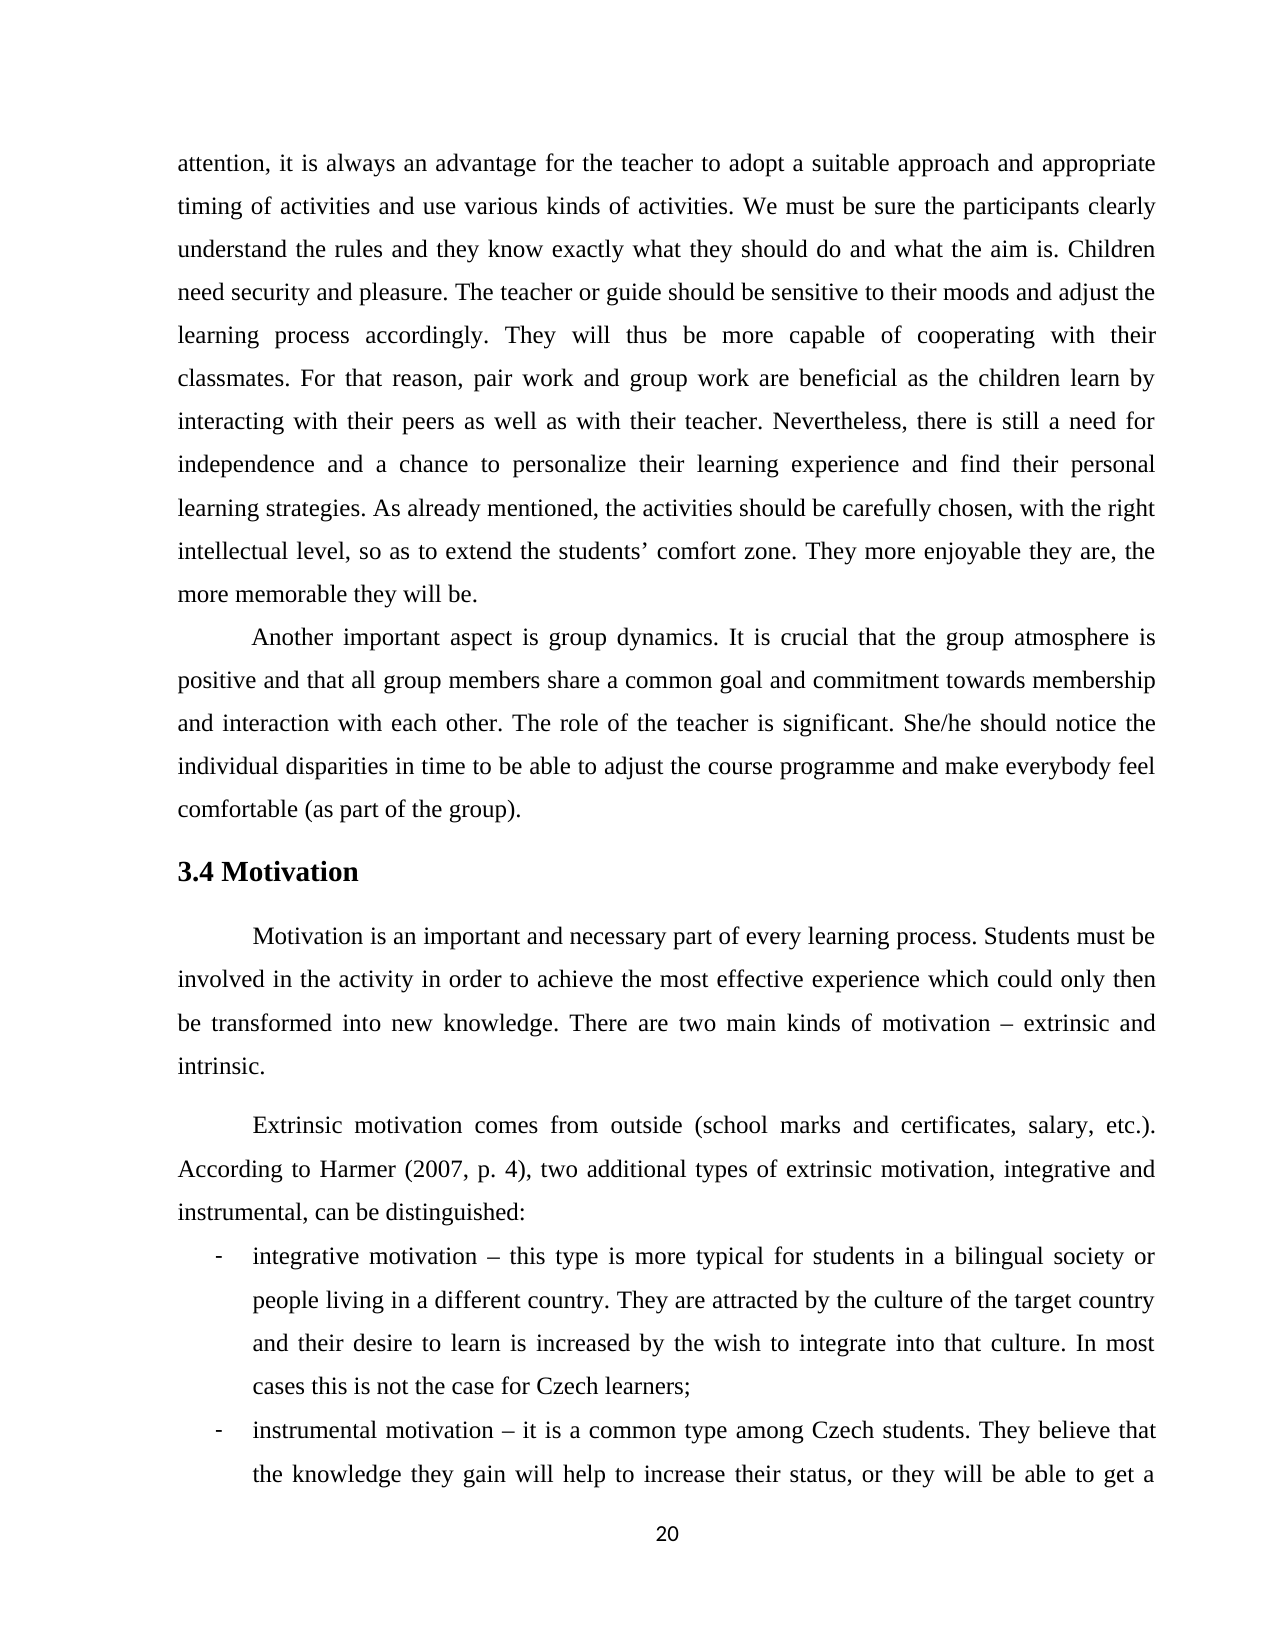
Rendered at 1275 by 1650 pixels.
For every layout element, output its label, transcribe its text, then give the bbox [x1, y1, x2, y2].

subtitle 3.4 Motivation [177, 854, 1157, 888]
text Motivation is an important and necessary part of every learning process. Students must be involved in the activity in order to achieve the most effective experience which could only then be transformed into new knowledge. There are two main kinds of motivation – extrinsic and intrinsic. [177, 921, 1157, 1079]
text Another important aspect is group dynamics. It is crucial that the group atmosphere is positive and that all group members share a common goal and commitment towards membership and interaction with each other. The role of the teacher is significant. She/he should notice the individual disparities in time to be able to adjust the course programme and make everybody feel comfortable (as part of the group). [177, 622, 1157, 823]
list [215, 1414, 1157, 1488]
text Extrinsic motivation comes from outside (school marks and certificates, salary, etc.). According to Harmer (2007, p. 4), two additional types of extrinsic motivation, integrative and instrumental, can be distinguished: [177, 1111, 1157, 1226]
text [177, 148, 1157, 608]
list integrative motivation – this type is more typical for students in a bilingual society or people living in a different country. They are attracted by the culture of the target country and their desire to learn is increased by the wish to integrate into that culture. In most cases this is not the case for Czech learners; [215, 1240, 1157, 1400]
